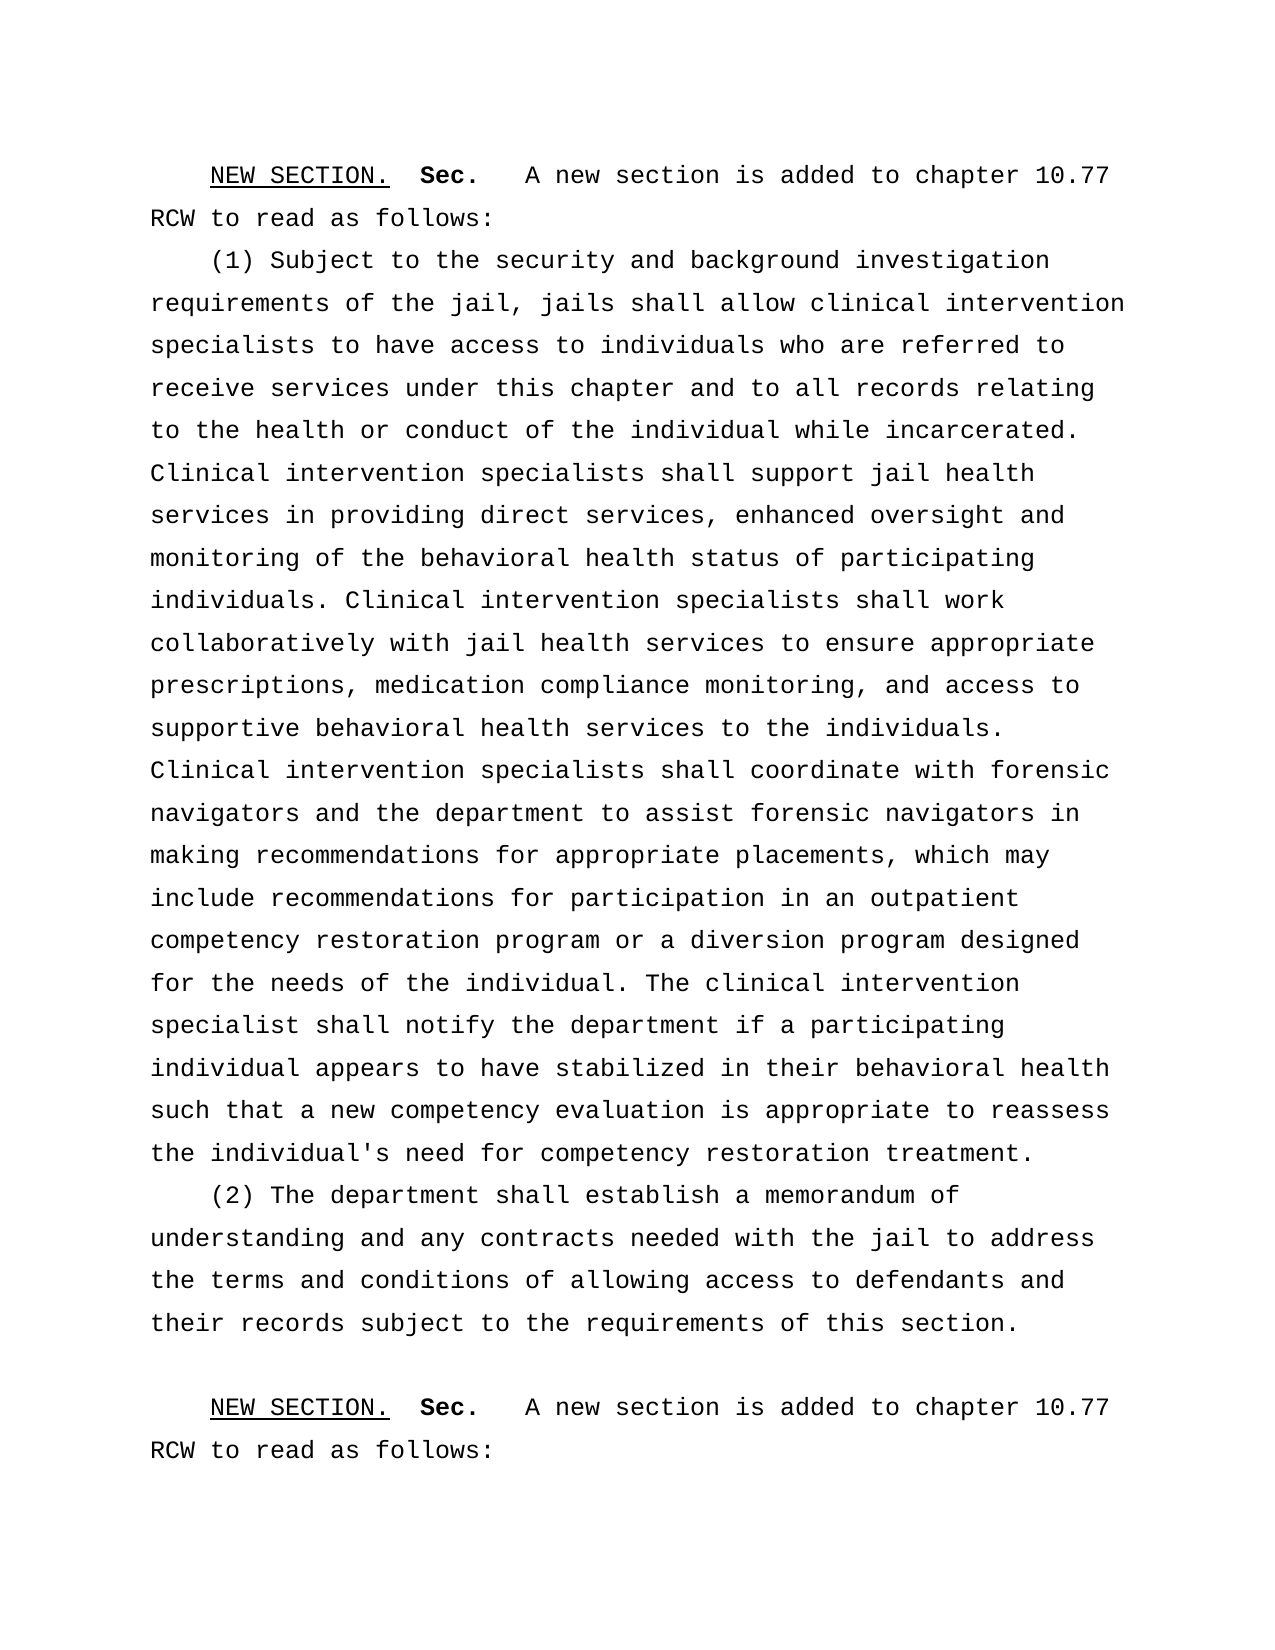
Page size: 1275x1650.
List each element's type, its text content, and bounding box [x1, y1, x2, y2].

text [150, 150, 1125, 235]
text NEW SECTION. Sec. A new section is added to chapter 10.77 RCW to read as follows: [150, 1382, 1125, 1467]
text (2) The department shall establish a memorandum of understanding and any contracts needed with the jail to address the terms and conditions of allowing access to defendants and their records subject to the requirements of this section. [150, 1170, 1125, 1340]
text (1) Subject to the security and background investigation requirements of the jail, jails shall allow clinical intervention specialists to have access to individuals who are referred to receive services under this chapter and to all records relating to the health or conduct of the individual while incarcerated. Clinical intervention specialists shall support jail health services in providing direct services, enhanced oversight and monitoring of the behavioral health status of participating individuals. Clinical intervention specialists shall work collaboratively with jail health services to ensure appropriate prescriptions, medication compliance monitoring, and access to supportive behavioral health services to the individuals. Clinical intervention specialists shall coordinate with forensic navigators and the department to assist forensic navigators in making recommendations for appropriate placements, which may include recommendations for participation in an outpatient competency restoration program or a diversion program designed for the needs of the individual. The clinical intervention specialist shall notify the department if a participating individual appears to have stabilized in their behavioral health such that a new competency evaluation is appropriate to reassess the individual's need for competency restoration treatment. [150, 235, 1125, 1170]
